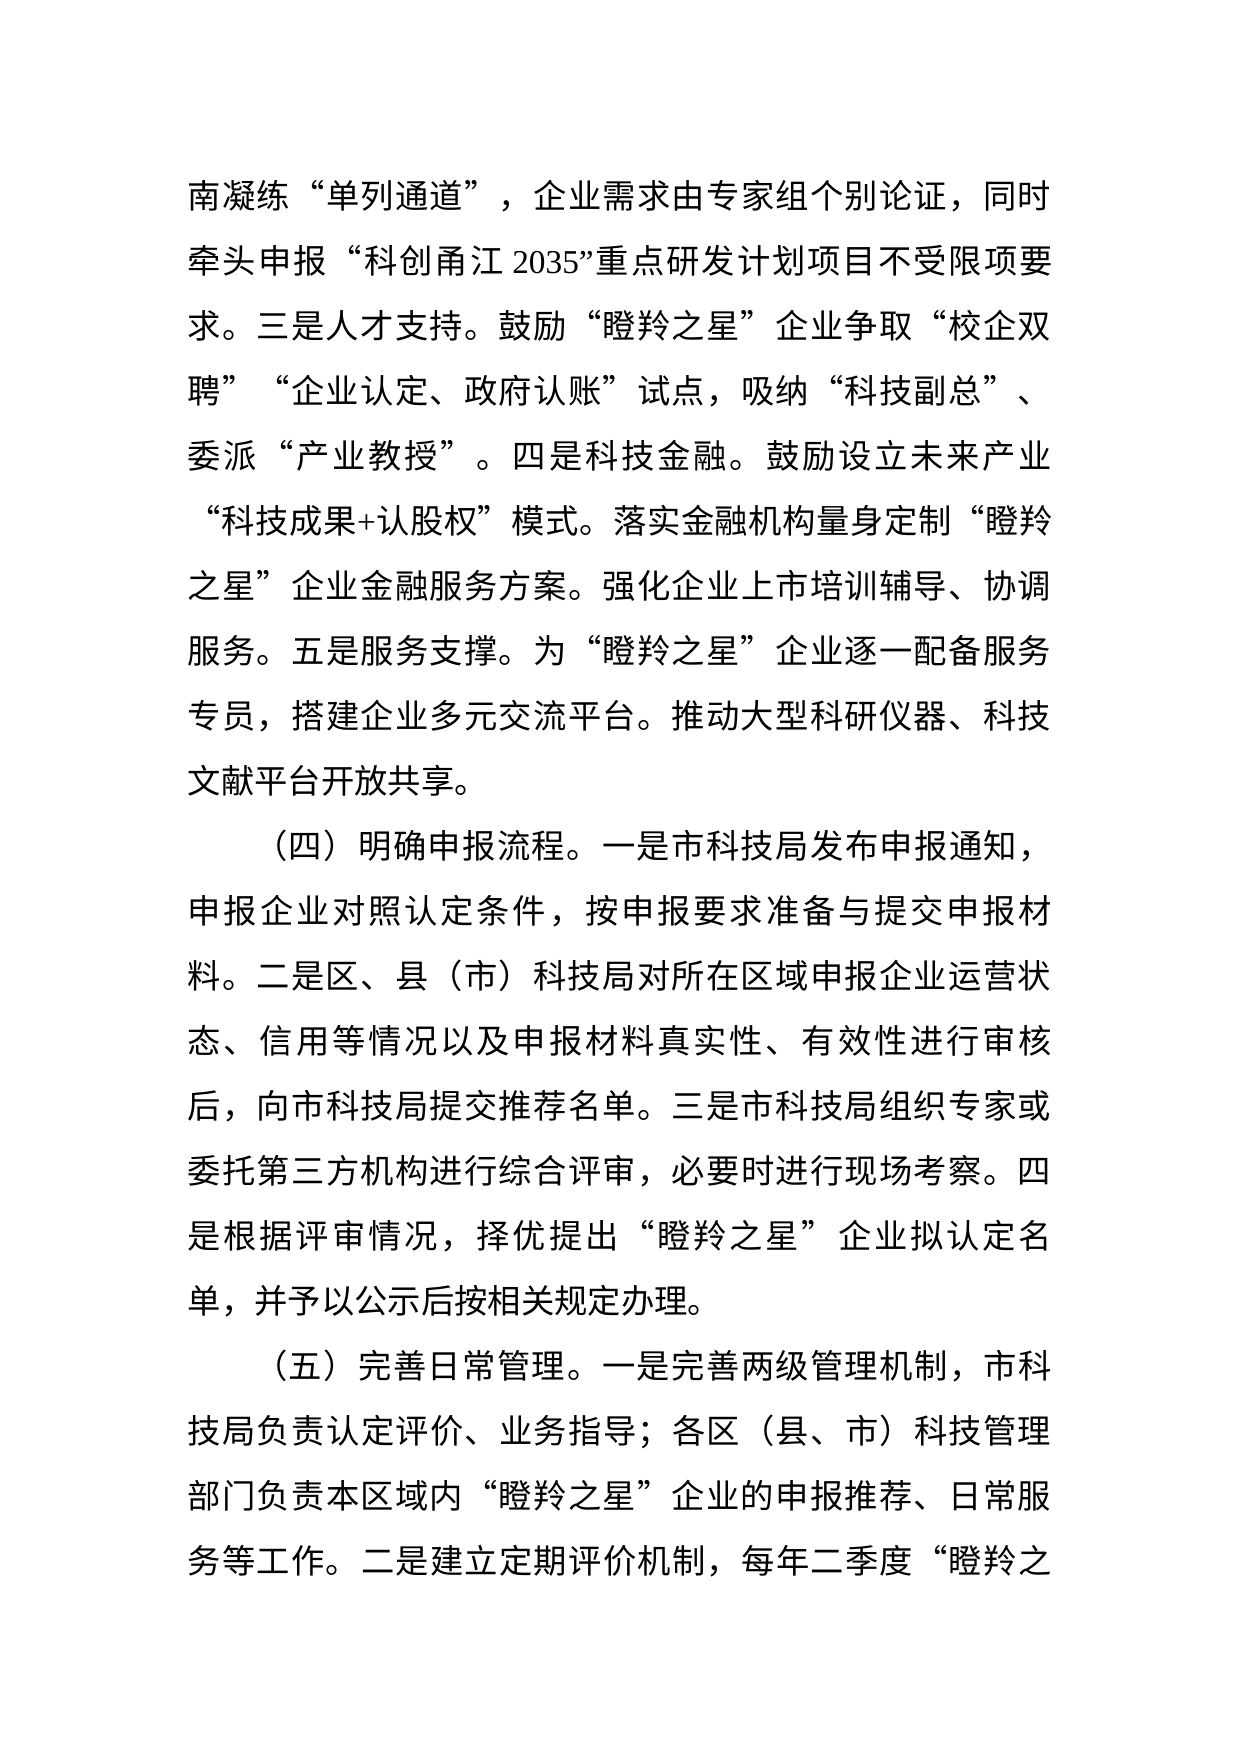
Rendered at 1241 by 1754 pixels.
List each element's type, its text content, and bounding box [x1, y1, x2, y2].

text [187, 162, 1053, 812]
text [187, 1332, 1053, 1592]
text （四）明确申报流程。一是市科技局发布申报通知，申报企业对照认定条件，按申报要求准备与提交申报材料。二是区、县（市）科技局对所在区域申报企业运营状态、信用等情况以及申报材料真实性、有效性进行审核后，向市科技局提交推荐名单。三是市科技局组织专家或委托第三方机构进行综合评审，必要时进行现场考察。四是根据评审情况，择优提出“瞪羚之星”企业拟认定名单，并予以公示后按相关规定办理。 [187, 812, 1053, 1332]
